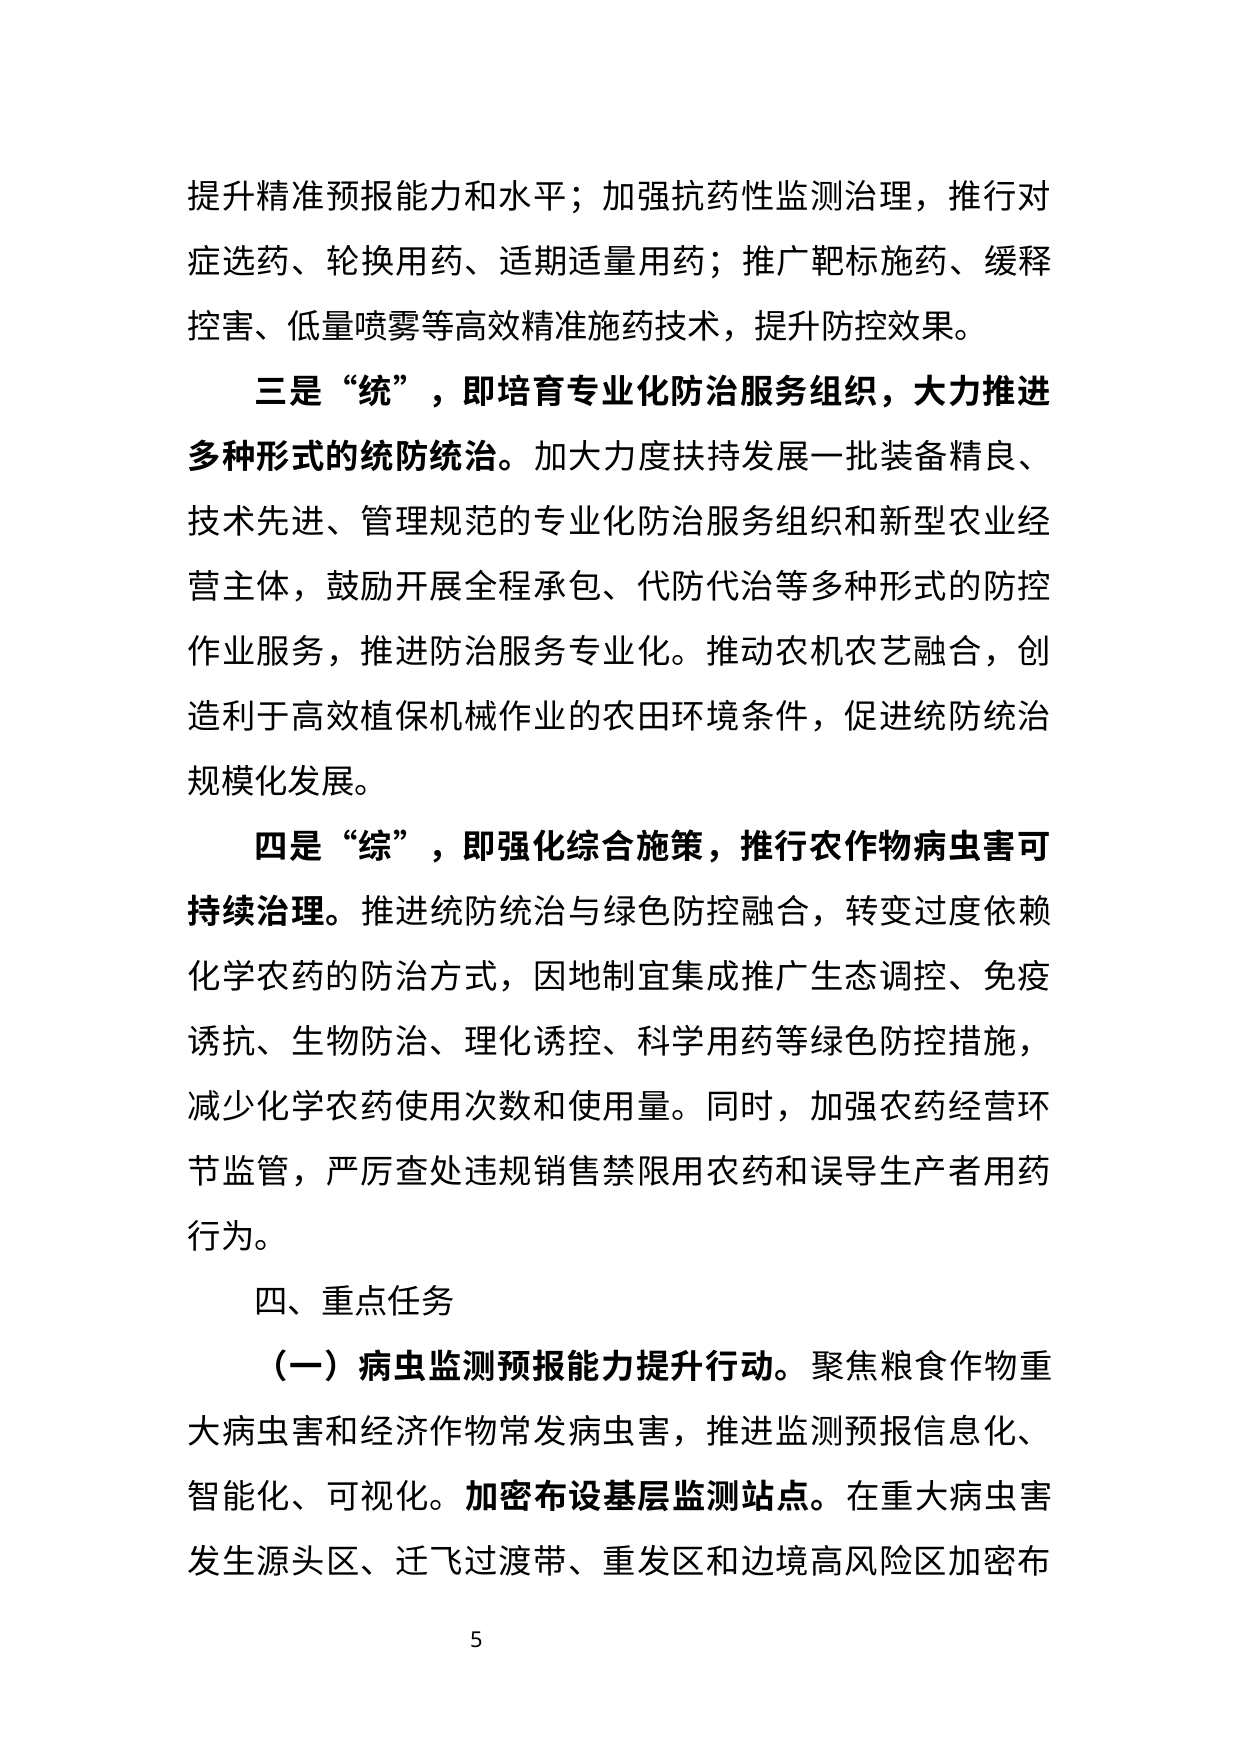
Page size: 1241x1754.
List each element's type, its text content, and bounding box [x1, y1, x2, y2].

text 四、重点任务 [187, 1267, 1053, 1332]
text 三是“统”，即培育专业化防治服务组织，大力推进多种形式的统防统治。加大力度扶持发展一批装备精良、技术先进、管理规范的专业化防治服务组织和新型农业经营主体，鼓励开展全程承包、代防代治等多种形式的防控作业服务，推进防治服务专业化。推动农机农艺融合，创造利于高效植保机械作业的农田环境条件，促进统防统治规模化发展。 [187, 357, 1053, 812]
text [187, 162, 1053, 357]
text 四是“综”，即强化综合施策，推行农作物病虫害可持续治理。推进统防统治与绿色防控融合，转变过度依赖化学农药的防治方式，因地制宜集成推广生态调控、免疫诱抗、生物防治、理化诱控、科学用药等绿色防控措施，减少化学农药使用次数和使用量。同时，加强农药经营环节监管，严厉查处违规销售禁限用农药和误导生产者用药行为。 [187, 812, 1053, 1267]
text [187, 1332, 1053, 1592]
